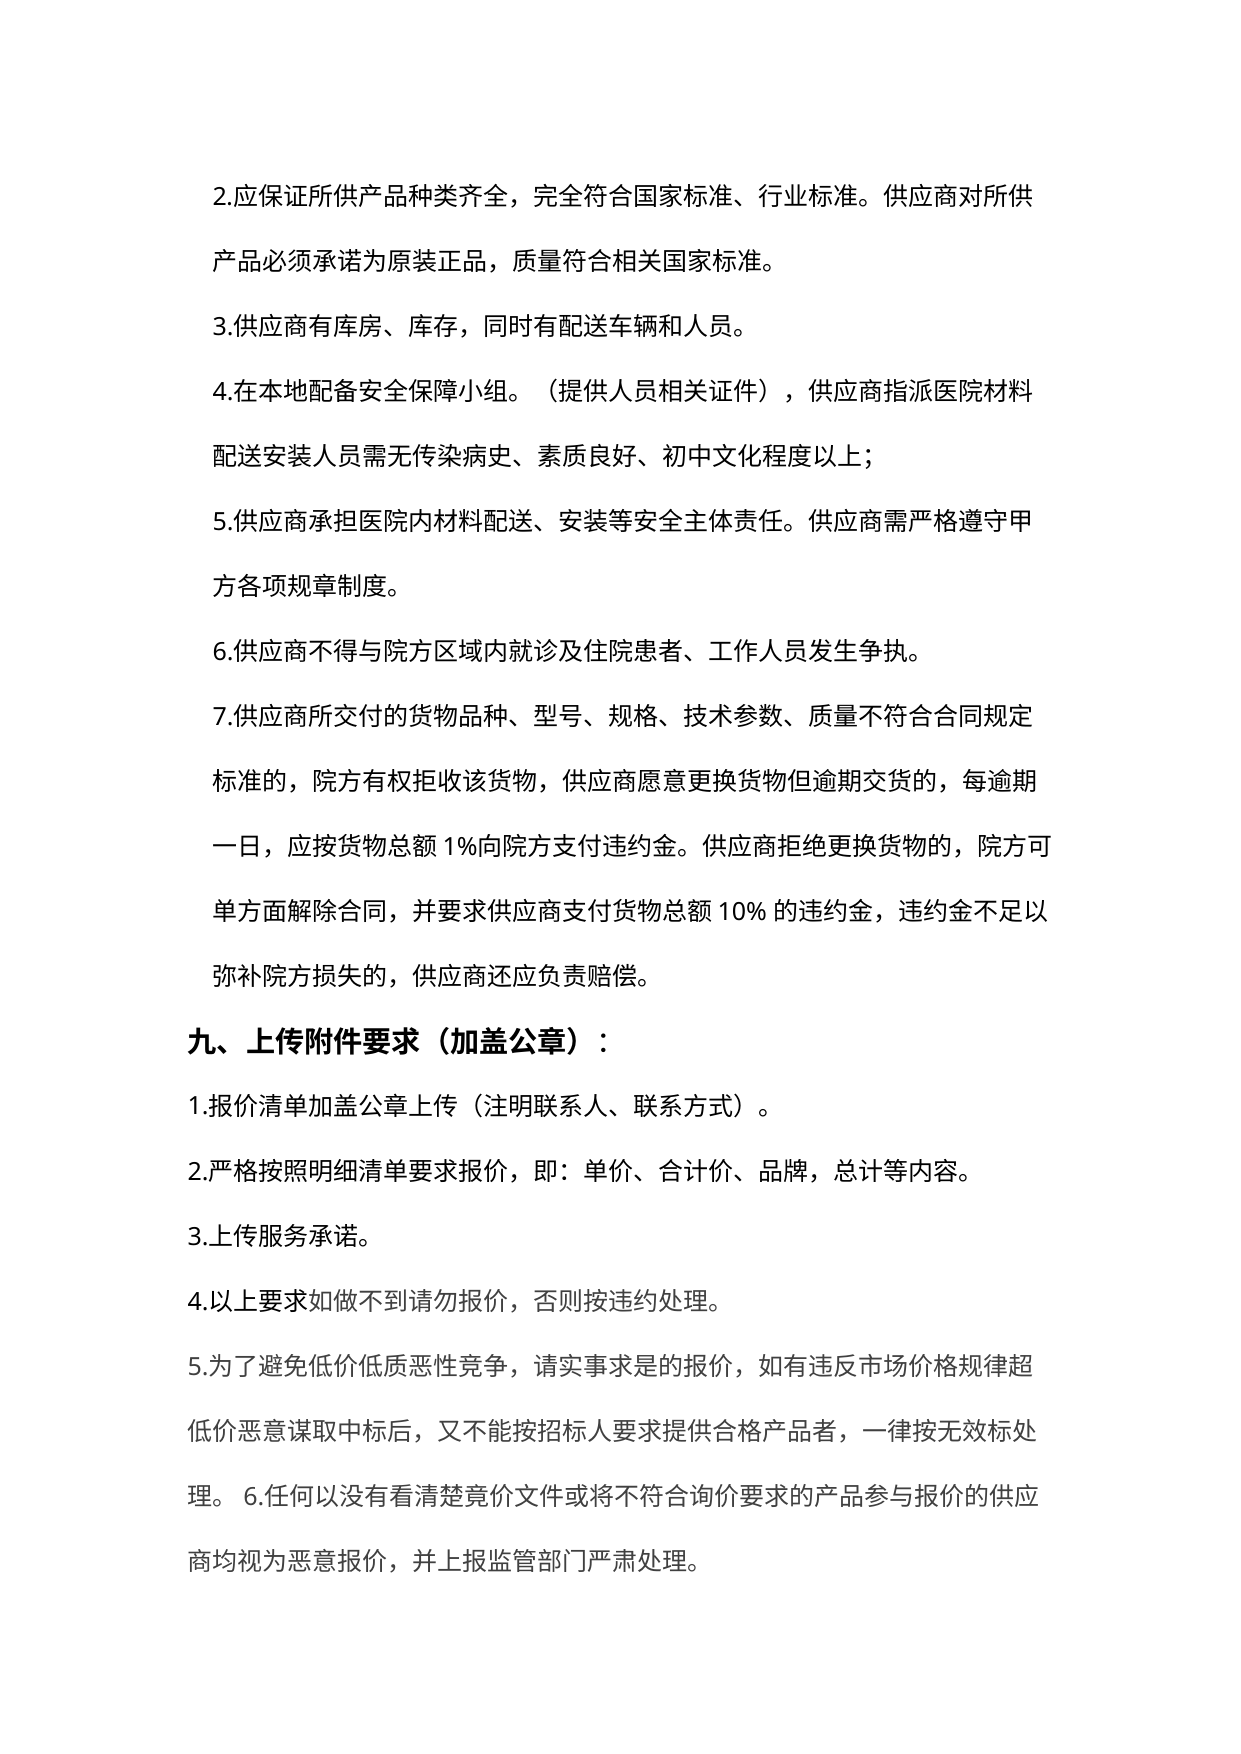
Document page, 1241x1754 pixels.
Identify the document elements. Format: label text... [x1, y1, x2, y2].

list 2.严格按照明细清单要求报价，即：单价、合计价、品牌，总计等内容。 [187, 1137, 1053, 1202]
text 7.供应商所交付的货物品种、型号、规格、技术参数、质量不符合合同规定标准的，院方有权拒收该货物，供应商愿意更换货物但逾期交货的，每逾期一日，应按货物总额1%向院方支付违约金。供应商拒绝更换货物的，院方可单方面解除合同，并要求供应商支付货物总额10% 的违约金，违约金不足以弥补院方损失的，供应商还应负责赔偿。 [212, 682, 1053, 1007]
text 5.为了避免低价低质恶性竞争，请实事求是的报价，如有违反市场价格规律超低价恶意谋取中标后，又不能按招标人要求提供合格产品者，一律按无效标处理。 6.任何以没有看清楚竟价文件或将不符合询价要求的产品参与报价的供应商均视为恶意报价，并上报监管部门严肃处理。 [187, 1332, 1053, 1592]
text 1.报价清单加盖公章上传（注明联系人、联系方式）。 [187, 1072, 1053, 1137]
text 2.应保证所供产品种类齐全，完全符合国家标准、行业标准。供应商对所供产品必须承诺为原装正品，质量符合相关国家标准。 [212, 162, 1053, 292]
text 3.供应商有库房、库存，同时有配送车辆和人员。 [187, 292, 1053, 357]
text 4.在本地配备安全保障小组。（提供人员相关证件），供应商指派医院材料配送安装人员需无传染病史、素质良好、初中文化程度以上； [212, 357, 1053, 487]
text 九、上传附件要求（加盖公章）： [187, 1007, 1053, 1072]
text 4.以上要求如做不到请勿报价，否则按违约处理。 [187, 1267, 1053, 1332]
text 6.供应商不得与院方区域内就诊及住院患者、工作人员发生争执。 [187, 617, 1053, 682]
text 5.供应商承担医院内材料配送、安装等安全主体责任。供应商需严格遵守甲方各项规章制度。 [212, 487, 1053, 617]
text 3.上传服务承诺。 [187, 1202, 1053, 1267]
